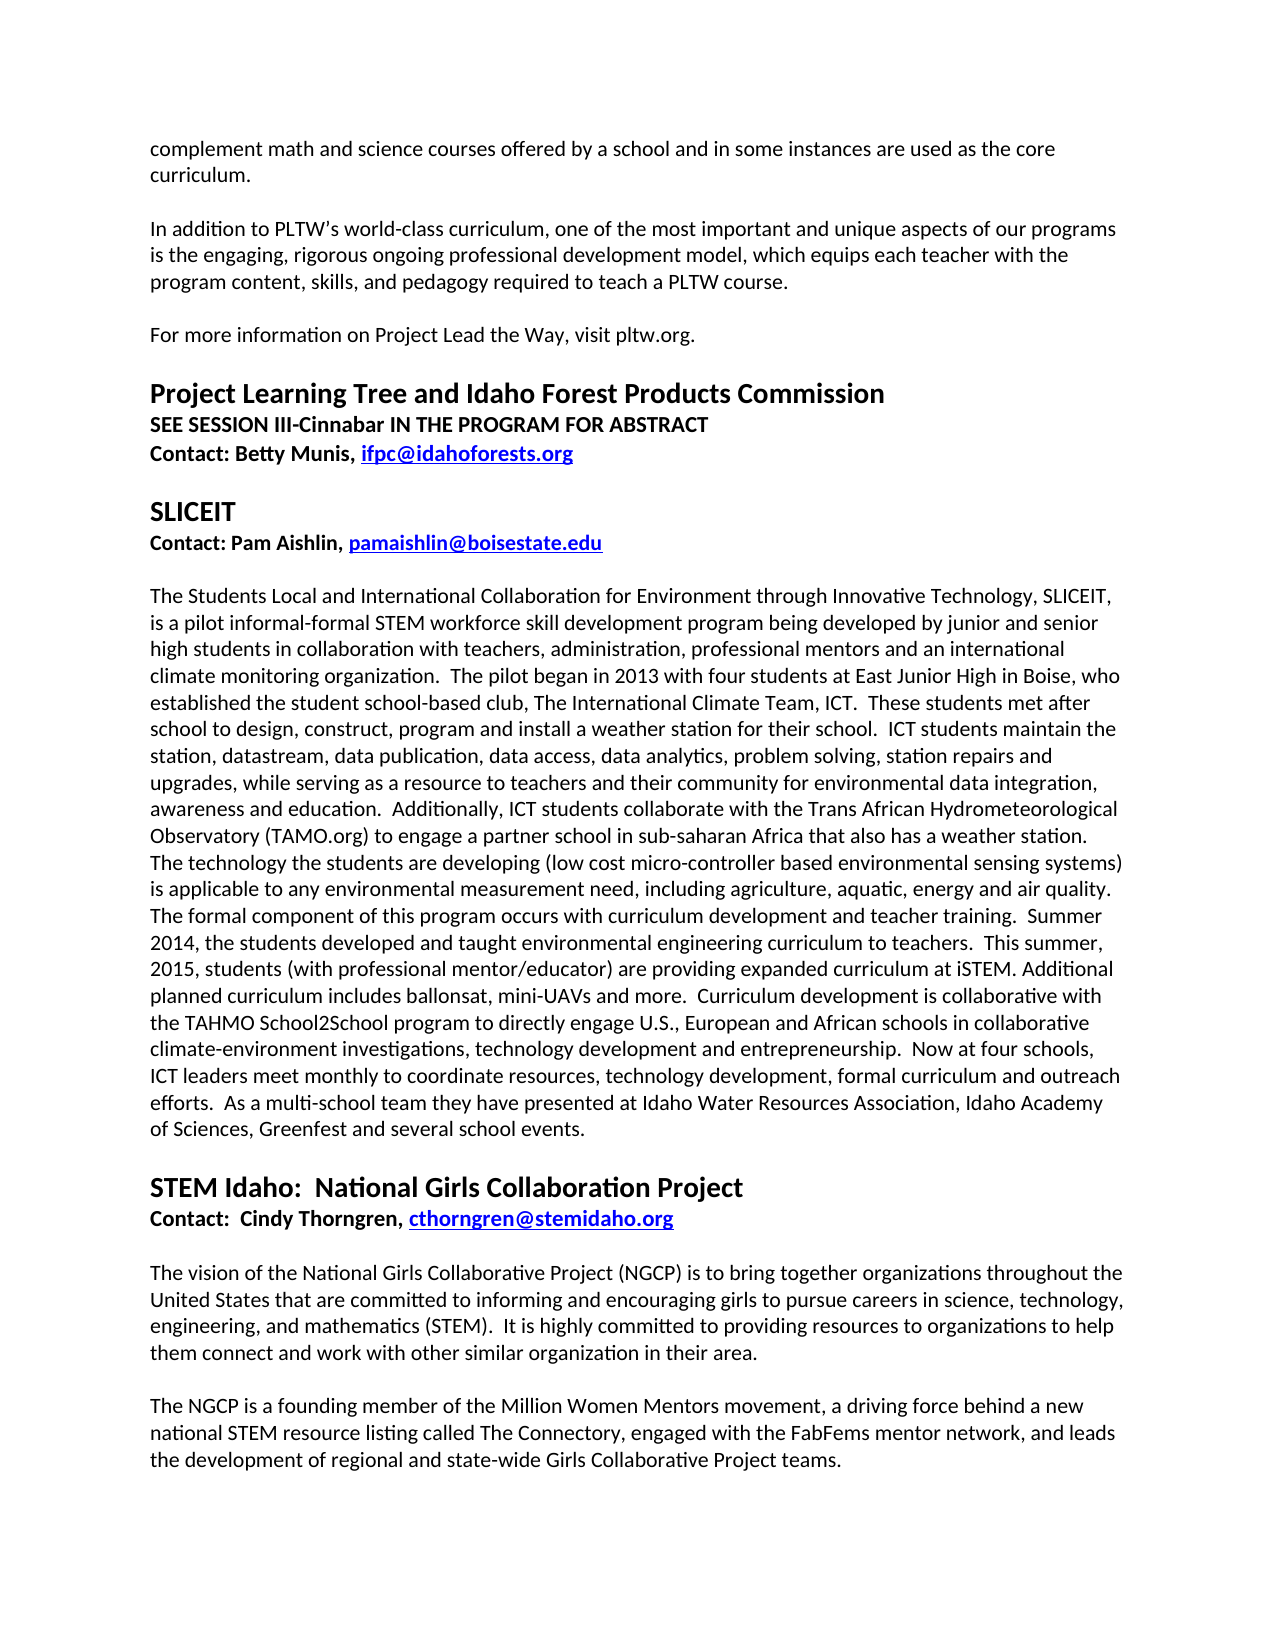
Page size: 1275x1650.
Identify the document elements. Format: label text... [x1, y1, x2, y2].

text STEM Idaho: National Girls Collaboration Project [150, 1169, 1125, 1204]
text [150, 135, 1125, 188]
text Contact: Pam Aishlin, pamaishlin@boisestate.edu [150, 529, 1125, 556]
text In addition to PLTW’s world-class curriculum, one of the most important and unique aspects of our programs is the engaging, rigorous ongoing professional development model, which equips each teacher with the program content, skills, and pedagogy required to teach a PLTW course. [150, 215, 1125, 295]
text SLICEIT [150, 493, 1125, 529]
text Contact: Betty Munis, ifpc@idahoforests.org [150, 439, 1125, 467]
text The NGCP is a founding member of the Million Women Mentors movement, a driving force behind a new national STEM resource listing called The Connectory, engaged with the FabFems mentor network, and leads the development of regional and state-wide Girls Collaborative Project teams. [150, 1393, 1125, 1473]
text Contact: Cindy Thorngren, cthorngren@stemidaho.org [150, 1204, 1125, 1233]
text SEE SESSION III-Cinnabar IN THE PROGRAM FOR ABSTRACT [150, 411, 1125, 439]
text The vision of the National Girls Collaborative Project (NGCP) is to bring together organizations throughout the United States that are committed to informing and encouraging girls to pursue careers in science, technology, engineering, and mathematics (STEM). It is highly committed to providing resources to organizations to help them connect and work with other similar organization in their area. [150, 1259, 1125, 1366]
text Project Learning Tree and Idaho Forest Products Commission [150, 375, 1125, 411]
text For more information on Project Lead the Way, visit pltw.org. [150, 322, 1125, 348]
text The Students Local and International Collaboration for Environment through Innovative Technology, SLICEIT, is a pilot informal-formal STEM workforce skill development program being developed by junior and senior high students in collaboration with teachers, administration, professional mentors and an international climate monitoring organization. The pilot began in 2013 with four students at East Junior High in Boise, who established the student school-based club, The International Climate Team, ICT. These students met after school to design, construct, program and install a weather station for their school. ICT students maintain the station, datastream, data publication, data access, data analytics, problem solving, station repairs and upgrades, while serving as a resource to teachers and their community for environmental data integration, awareness and education. Additionally, ICT students collaborate with the Trans African Hydrometeorological Observatory (TAMO.org) to engage a partner school in sub-saharan Africa that also has a weather station. The technology the students are developing (low cost micro-controller based environmental sensing systems) is applicable to any environmental measurement need, including agriculture, aquatic, energy and air quality. The formal component of this program occurs with curriculum development and teacher training. Summer 2014, the students developed and taught environmental engineering curriculum to teachers. This summer, 2015, students (with professional mentor/educator) are providing expanded curriculum at iSTEM. Additional planned curriculum includes ballonsat, mini-UAVs and more. Curriculum development is collaborative with the TAHMO School2School program to directly engage U.S., European and African schools in collaborative climate-environment investigations, technology development and entrepreneurship. Now at four schools, ICT leaders meet monthly to coordinate resources, technology development, formal curriculum and outreach efforts. As a multi-school team they have presented at Idaho Water Resources Association, Idaho Academy of Sciences, Greenfest and several school events. [150, 582, 1125, 1142]
